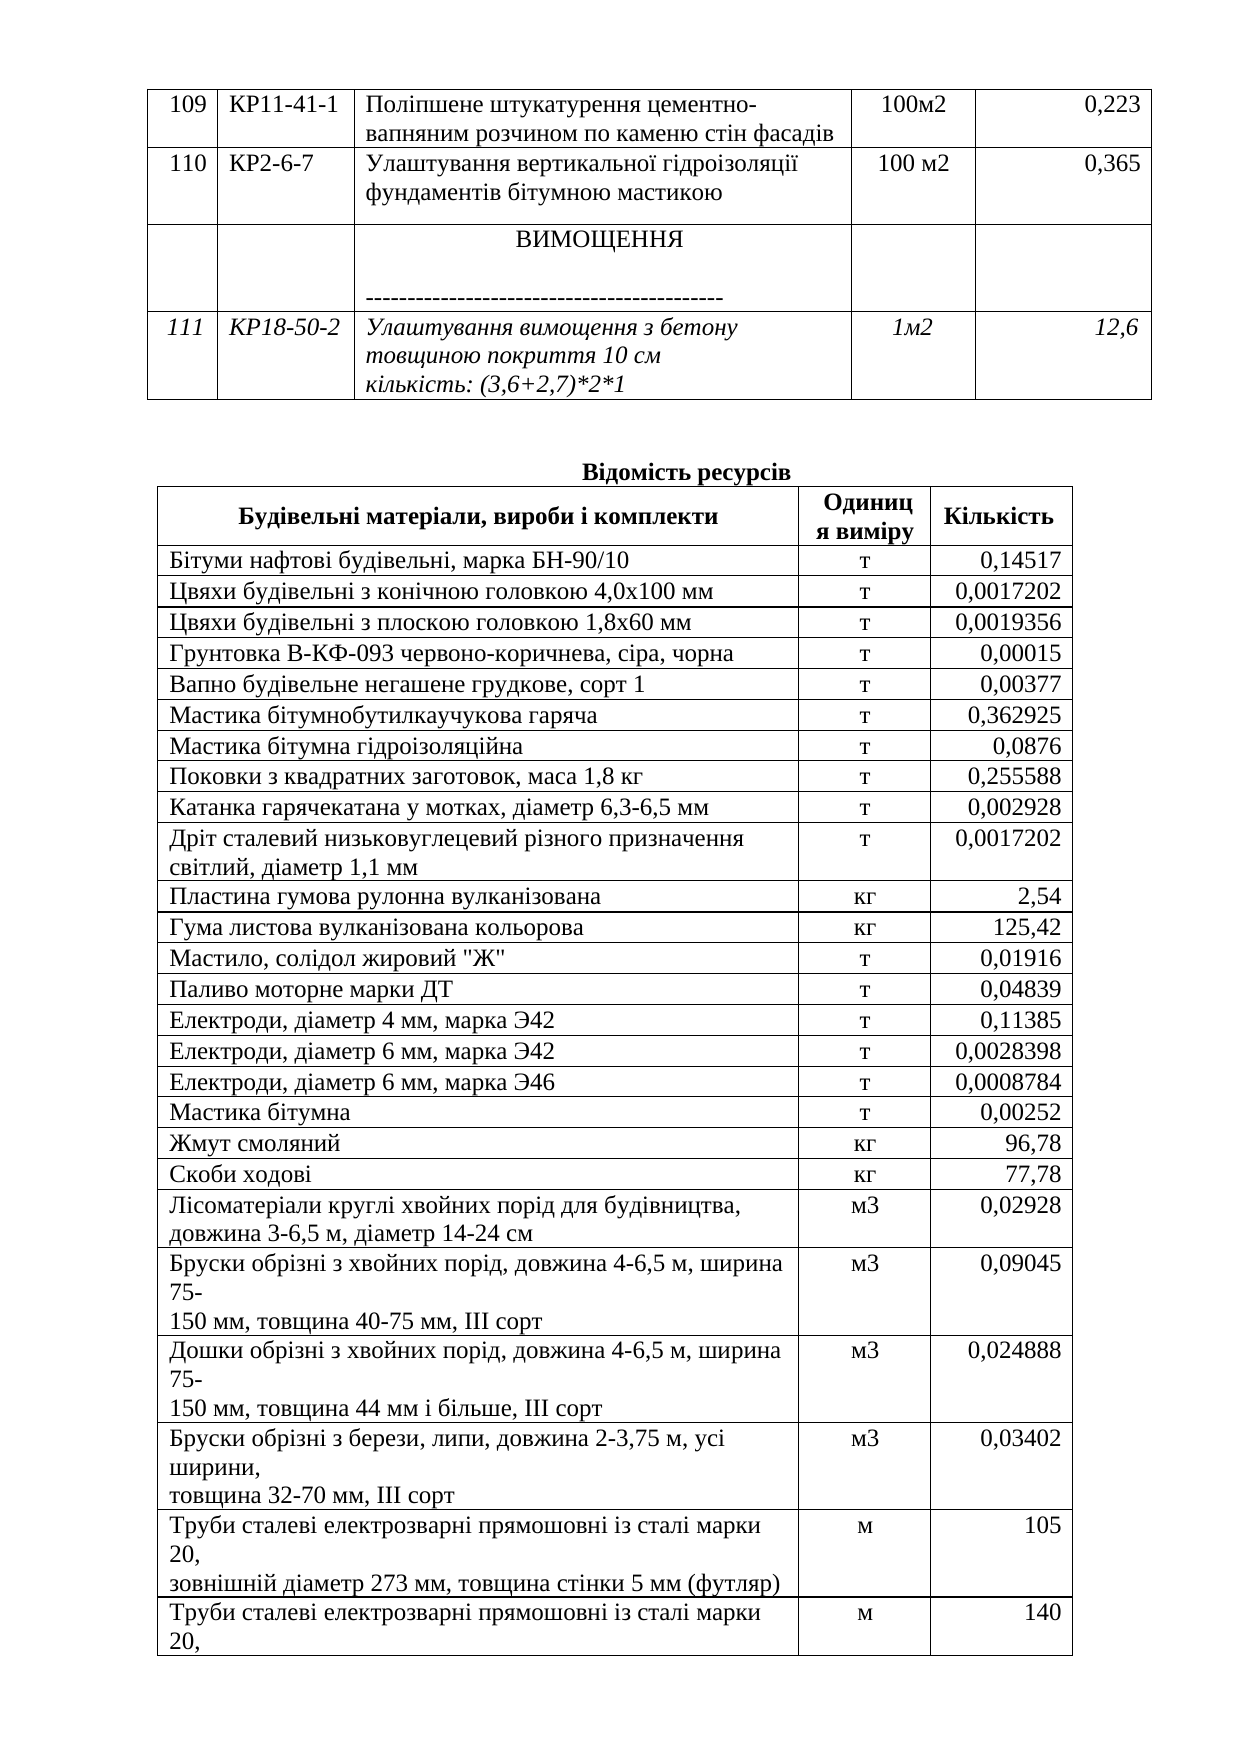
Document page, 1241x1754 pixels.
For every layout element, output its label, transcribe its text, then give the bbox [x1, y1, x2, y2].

table_cell 0,0876 [931, 731, 1072, 760]
table_cell 0,002928 [931, 792, 1072, 822]
table_cell 0,362925 [931, 700, 1072, 730]
table_cell [218, 225, 354, 311]
table_cell 111 [148, 312, 217, 399]
table_cell кг [799, 913, 930, 942]
table_cell КР11-41-1 [218, 90, 354, 147]
table_cell ВИМОЩЕННЯ ------------------------------------------- [355, 225, 851, 311]
table_cell Цвяхи будівельні з конічною головкою 4,0х100 мм [158, 576, 798, 606]
table_cell 0,09045 [931, 1248, 1072, 1334]
table_header Одиниця виміру [799, 487, 930, 544]
text Відомість ресурсів [148, 457, 1152, 486]
table_cell 0,0017202 [931, 576, 1072, 606]
table_cell Труби сталевi електрозварнi прямошовнi iз сталi марки 20, зовнiшнiй дiаметр 273 мм, товщина стiнки 5 мм (футляр) [158, 1510, 798, 1596]
table_cell 100м2 [852, 90, 975, 147]
table_cell т [799, 792, 930, 822]
table_cell 12,6 [976, 312, 1151, 399]
table_cell Електроди, діаметр 4 мм, марка Э42 [158, 1005, 798, 1035]
table_cell Улаштування вимощення з бетону товщиною покриття 10 см кількість: (3,6+2,7)*2*1 [355, 312, 851, 399]
table_cell т [799, 1036, 930, 1066]
table_cell 0,04839 [931, 974, 1072, 1004]
table_header Кількість [931, 487, 1072, 544]
table_cell 0,365 [976, 148, 1151, 223]
table_cell 0,01916 [931, 943, 1072, 973]
table_cell Бітуми нафтові будівельні, марка БН-90/10 [158, 546, 798, 575]
table_cell Паливо моторне марки ДТ [158, 974, 798, 1004]
table_cell Пластина гумова рулонна вулканізована [158, 881, 798, 911]
table_cell 0,14517 [931, 546, 1072, 575]
table_cell Гума листова вулканізована кольорова [158, 913, 798, 942]
table_cell Дошки обрізні з хвойних порід, довжина 4-6,5 м, ширина 75- 150 мм, товщина 44 мм і більше, ІІІ сорт [158, 1336, 798, 1422]
table_cell Мастило, солідол жировий "Ж" [158, 943, 798, 973]
table_cell 0,02928 [931, 1190, 1072, 1247]
table_cell кг [799, 1159, 930, 1189]
table_cell т [799, 608, 930, 637]
table_cell 0,00015 [931, 638, 1072, 668]
table_cell Дріт сталевий низьковуглецевий різного призначення світлий, діаметр 1,1 мм [158, 823, 798, 880]
table_cell 0,255588 [931, 761, 1072, 791]
table_cell 105 [931, 1510, 1072, 1596]
table_cell Електроди, діаметр 6 мм, марка Э46 [158, 1067, 798, 1096]
table_cell т [799, 1005, 930, 1035]
table_cell 0,0028398 [931, 1036, 1072, 1066]
table_cell 100 м2 [852, 148, 975, 223]
table_cell Мастика бітумна [158, 1097, 798, 1127]
table_cell 0,00377 [931, 669, 1072, 699]
table_cell м3 [799, 1423, 930, 1509]
table_cell 96,78 [931, 1128, 1072, 1158]
table_cell м3 [799, 1190, 930, 1247]
table_cell т [799, 761, 930, 791]
table_cell т [799, 1067, 930, 1096]
table_cell 109 [148, 90, 217, 147]
table_cell м [799, 1598, 930, 1655]
table_cell Грунтовка В-КФ-093 червоно-коричнева, сіра, чорна [158, 638, 798, 668]
table_cell т [799, 943, 930, 973]
table_cell Електроди, діаметр 6 мм, марка Э42 [158, 1036, 798, 1066]
table_cell м3 [799, 1336, 930, 1422]
table_cell Бруски обрізні з хвойних порід, довжина 4-6,5 м, ширина 75- 150 мм, товщина 40-75 мм, ІІІ сорт [158, 1248, 798, 1334]
table_cell Катанка гарячекатана у мотках, діаметр 6,3-6,5 мм [158, 792, 798, 822]
table_cell 125,42 [931, 913, 1072, 942]
table_cell Цвяхи будівельні з плоскою головкою 1,8х60 мм [158, 608, 798, 637]
table_cell Вапно будівельне негашене грудкове, сорт 1 [158, 669, 798, 699]
table_cell 0,024888 [931, 1336, 1072, 1422]
table_cell Скоби ходові [158, 1159, 798, 1189]
table_cell 77,78 [931, 1159, 1072, 1189]
table_cell [148, 225, 217, 311]
table_cell 0,0008784 [931, 1067, 1072, 1096]
table_cell 2,54 [931, 881, 1072, 911]
table_cell т [799, 638, 930, 668]
table_cell Мастика бітумнобутилкаучукова гаряча [158, 700, 798, 730]
table_cell 110 [148, 148, 217, 223]
table_cell 0,0017202 [931, 823, 1072, 880]
table_cell Поковки з квадратних заготовок, маса 1,8 кг [158, 761, 798, 791]
table_cell 1м2 [852, 312, 975, 399]
table_cell т [799, 974, 930, 1004]
table_cell КР2-6-7 [218, 148, 354, 223]
table_cell КР18-50-2 [218, 312, 354, 399]
table_cell 0,0019356 [931, 608, 1072, 637]
table_cell кг [799, 881, 930, 911]
table_cell 0,03402 [931, 1423, 1072, 1509]
table_cell Лісоматеріали круглі хвойних порід для будівництва, довжина 3-6,5 м, діаметр 14-24 см [158, 1190, 798, 1247]
table_cell кг [799, 1128, 930, 1158]
table_cell 140 [931, 1598, 1072, 1655]
table_cell м3 [799, 1248, 930, 1334]
table_cell [852, 225, 975, 311]
table_cell т [799, 1097, 930, 1127]
table_cell т [799, 576, 930, 606]
table_cell Бруски обрізні з берези, липи, довжина 2-3,75 м, усі ширини, товщина 32-70 мм, ІІІ сорт [158, 1423, 798, 1509]
table_cell Мастика бітумна гідроізоляційна [158, 731, 798, 760]
table_cell т [799, 669, 930, 699]
table_cell 0,11385 [931, 1005, 1072, 1035]
table_cell 0,00252 [931, 1097, 1072, 1127]
table_cell [976, 225, 1151, 311]
table_cell т [799, 731, 930, 760]
table_cell т [799, 823, 930, 880]
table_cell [355, 90, 851, 147]
table_cell Жмут смоляний [158, 1128, 798, 1158]
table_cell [158, 1598, 798, 1655]
table_cell т [799, 546, 930, 575]
table_header Будівельні матеріали, вироби і комплекти [158, 487, 798, 544]
table_cell Улаштування вертикальної гідроізоляції фундаментів бітумною мастикою [355, 148, 851, 223]
table_cell м [799, 1510, 930, 1596]
table_cell 0,223 [976, 90, 1151, 147]
table_cell т [799, 700, 930, 730]
